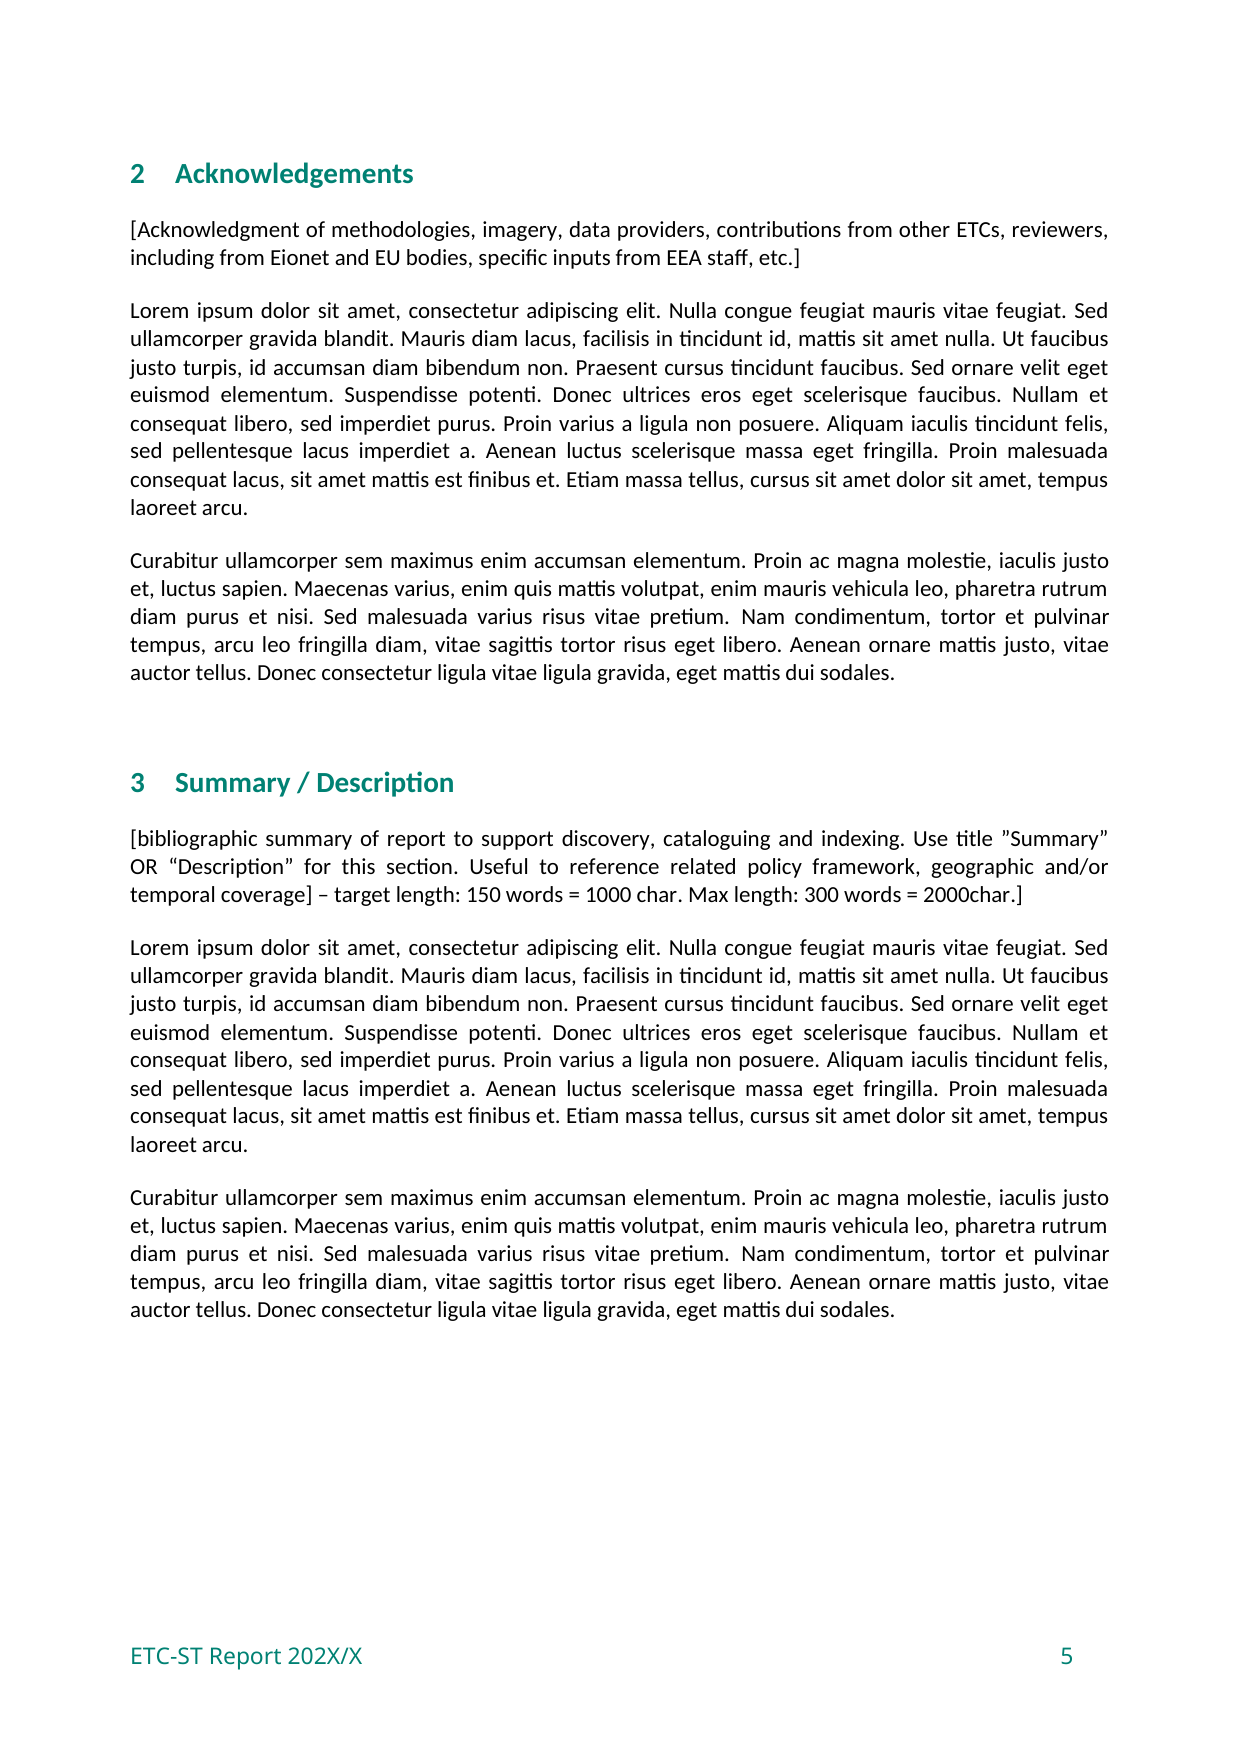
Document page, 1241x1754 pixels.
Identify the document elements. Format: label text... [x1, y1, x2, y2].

text Curabitur ullamcorper sem maximus enim accumsan elementum. Proin ac magna molestie, iaculis justo et, luctus sapien. Maecenas varius, enim quis mattis volutpat, enim mauris vehicula leo, pharetra rutrum diam purus et nisi. Sed malesuada varius risus vitae pretium. Nam condimentum, tortor et pulvinar tempus, arcu leo fringilla diam, vitae sagittis tortor risus eget libero. Aenean ornare mattis justo, vitae auctor tellus. Donec consectetur ligula vitae ligula gravida, eget mattis dui sodales. [130, 1183, 1110, 1323]
subtitle Summary / Description [130, 764, 1110, 799]
text Lorem ipsum dolor sit amet, consectetur adipiscing elit. Nulla congue feugiat mauris vitae feugiat. Sed ullamcorper gravida blandit. Mauris diam lacus, facilisis in tincidunt id, mattis sit amet nulla. Ut faucibus justo turpis, id accumsan diam bibendum non. Praesent cursus tincidunt faucibus. Sed ornare velit eget euismod elementum. Suspendisse potenti. Donec ultrices eros eget scelerisque faucibus. Nullam et consequat libero, sed imperdiet purus. Proin varius a ligula non posuere. Aliquam iaculis tincidunt felis, sed pellentesque lacus imperdiet a. Aenean luctus scelerisque massa eget fringilla. Proin malesuada consequat lacus, sit amet mattis est finibus et. Etiam massa tellus, cursus sit amet dolor sit amet, tempus laoreet arcu. [130, 297, 1110, 521]
subtitle Acknowledgements [130, 155, 1110, 191]
text Curabitur ullamcorper sem maximus enim accumsan elementum. Proin ac magna molestie, iaculis justo et, luctus sapien. Maecenas varius, enim quis mattis volutpat, enim mauris vehicula leo, pharetra rutrum diam purus et nisi. Sed malesuada varius risus vitae pretium. Nam condimentum, tortor et pulvinar tempus, arcu leo fringilla diam, vitae sagittis tortor risus eget libero. Aenean ornare mattis justo, vitae auctor tellus. Donec consectetur ligula vitae ligula gravida, eget mattis dui sodales. [130, 546, 1110, 686]
text [Acknowledgment of methodologies, imagery, data providers, contributions from other ETCs, reviewers, including from Eionet and EU bodies, specific inputs from EEA staff, etc.] [130, 216, 1110, 272]
text Lorem ipsum dolor sit amet, consectetur adipiscing elit. Nulla congue feugiat mauris vitae feugiat. Sed ullamcorper gravida blandit. Mauris diam lacus, facilisis in tincidunt id, mattis sit amet nulla. Ut faucibus justo turpis, id accumsan diam bibendum non. Praesent cursus tincidunt faucibus. Sed ornare velit eget euismod elementum. Suspendisse potenti. Donec ultrices eros eget scelerisque faucibus. Nullam et consequat libero, sed imperdiet purus. Proin varius a ligula non posuere. Aliquam iaculis tincidunt felis, sed pellentesque lacus imperdiet a. Aenean luctus scelerisque massa eget fringilla. Proin malesuada consequat lacus, sit amet mattis est finibus et. Etiam massa tellus, cursus sit amet dolor sit amet, tempus laoreet arcu. [130, 933, 1110, 1158]
text [bibliographic summary of report to support discovery, cataloguing and indexing. Use title ”Summary” OR “Description” for this section. Useful to reference related policy framework, geographic and/or temporal coverage] – target length: 150 words = 1000 char. Max length: 300 words = 2000char.] [130, 824, 1110, 908]
